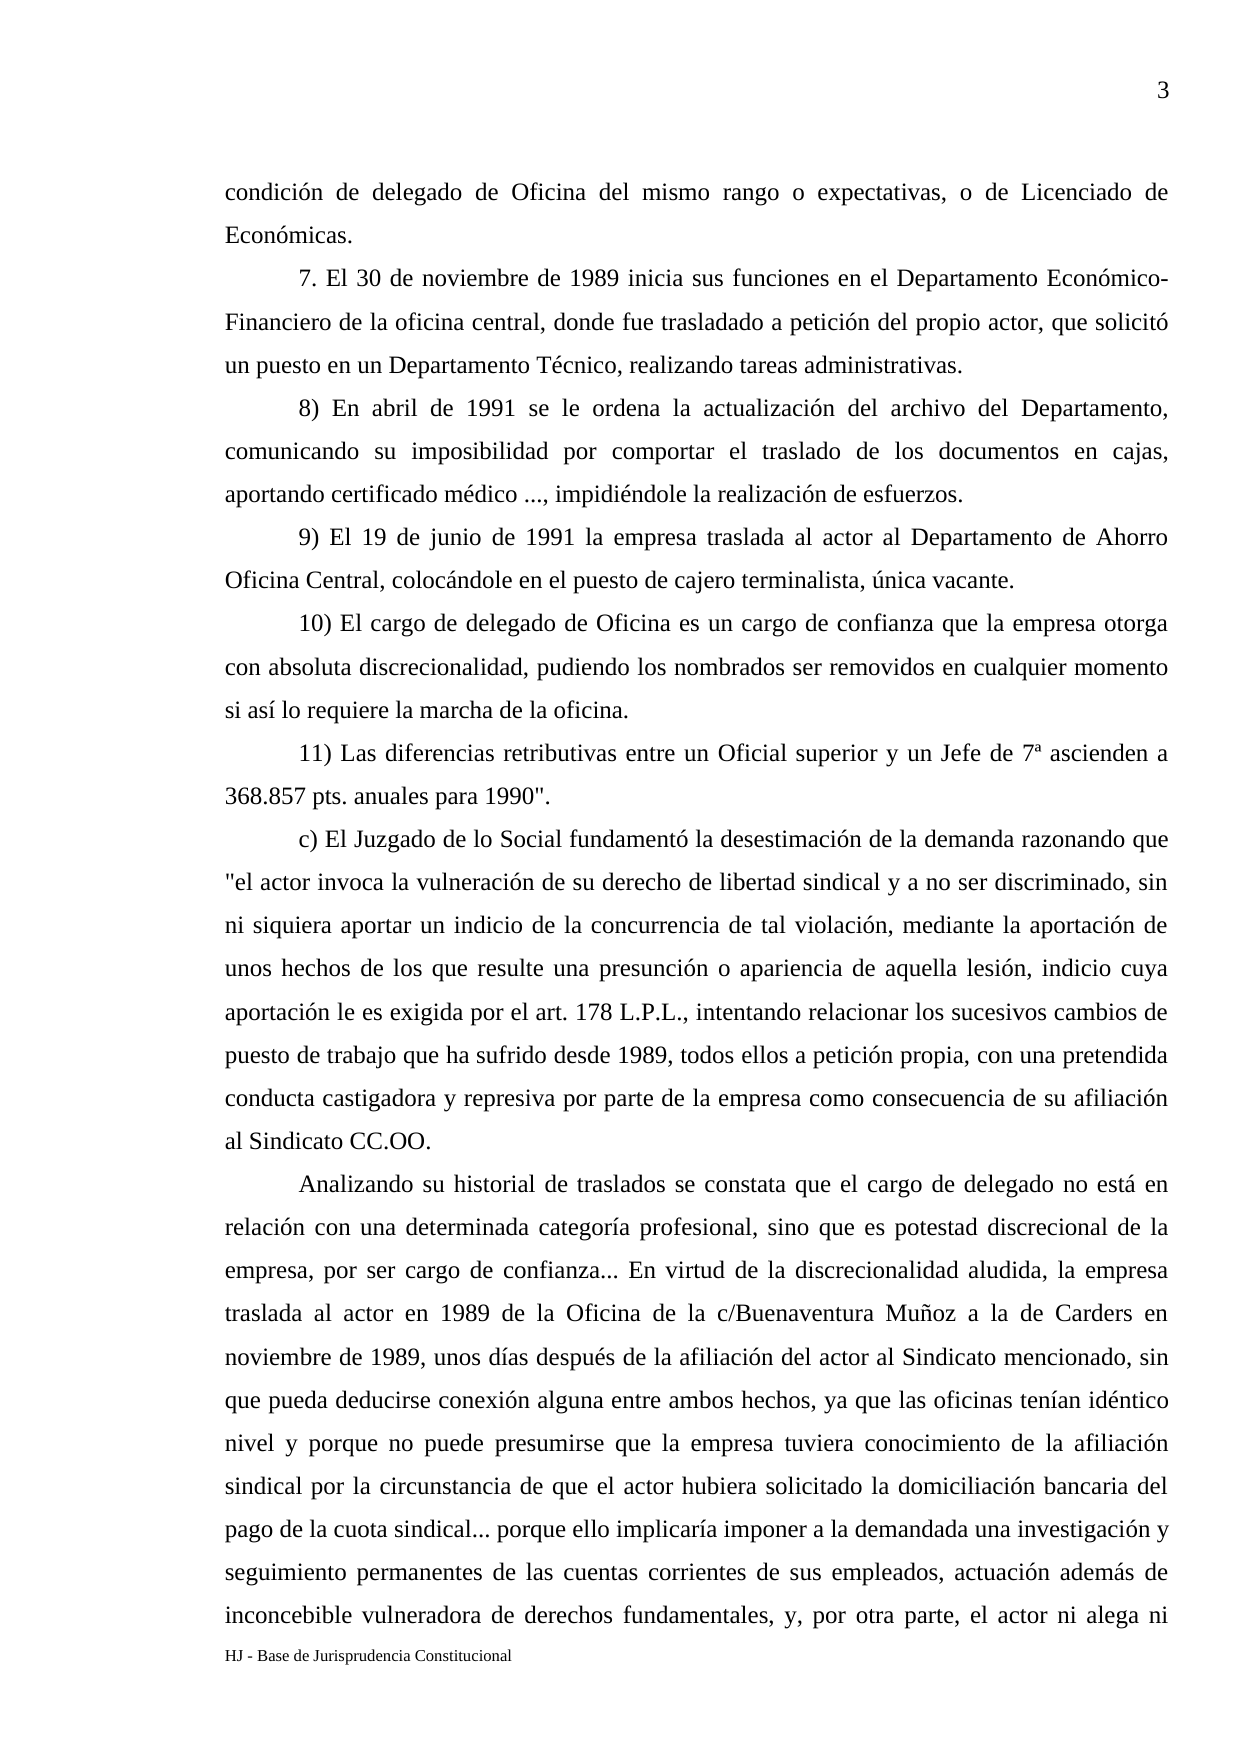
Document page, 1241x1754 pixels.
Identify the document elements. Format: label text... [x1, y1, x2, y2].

text c) El Juzgado de lo Social fundamentó la desestimación de la demanda razonando que "el actor invoca la vulneración de su derecho de libertad sindical y a no ser discriminado, sin ni siquiera aportar un indicio de la concurrencia de tal violación, mediante la aportación de unos hechos de los que resulte una presunción o apariencia de aquella lesión, indicio cuya aportación le es exigida por el art. 178 L.P.L., intentando relacionar los sucesivos cambios de puesto de trabajo que ha sufrido desde 1989, todos ellos a petición propia, con una pretendida conducta castigadora y represiva por parte de la empresa como consecuencia de su afiliación al Sindicato CC.OO. [224, 824, 1169, 1155]
text 9) El 19 de junio de 1991 la empresa traslada al actor al Departamento de Ahorro Oficina Central, colocándole en el puesto de cajero terminalista, única vacante. [224, 522, 1169, 594]
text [224, 1169, 1169, 1629]
text 7. El 30 de noviembre de 1989 inicia sus funciones en el Departamento Económico- Financiero de la oficina central, donde fue trasladado a petición del propio actor, que solicitó un puesto en un Departamento Técnico, realizando tareas administrativas. [224, 263, 1169, 378]
text 8) En abril de 1991 se le ordena la actualización del archivo del Departamento, comunicando su imposibilidad por comportar el traslado de los documentos en cajas, aportando certificado médico ..., impidiéndole la realización de esfuerzos. [224, 393, 1169, 508]
text 10) El cargo de delegado de Oficina es un cargo de confianza que la empresa otorga con absoluta discrecionalidad, pudiendo los nombrados ser removidos en cualquier momento si así lo requiere la marcha de la oficina. [224, 608, 1169, 723]
text 11) Las diferencias retributivas entre un Oficial superior y un Jefe de 7ª ascienden a 368.857 pts. anuales para 1990". [224, 738, 1169, 810]
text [224, 177, 1169, 249]
